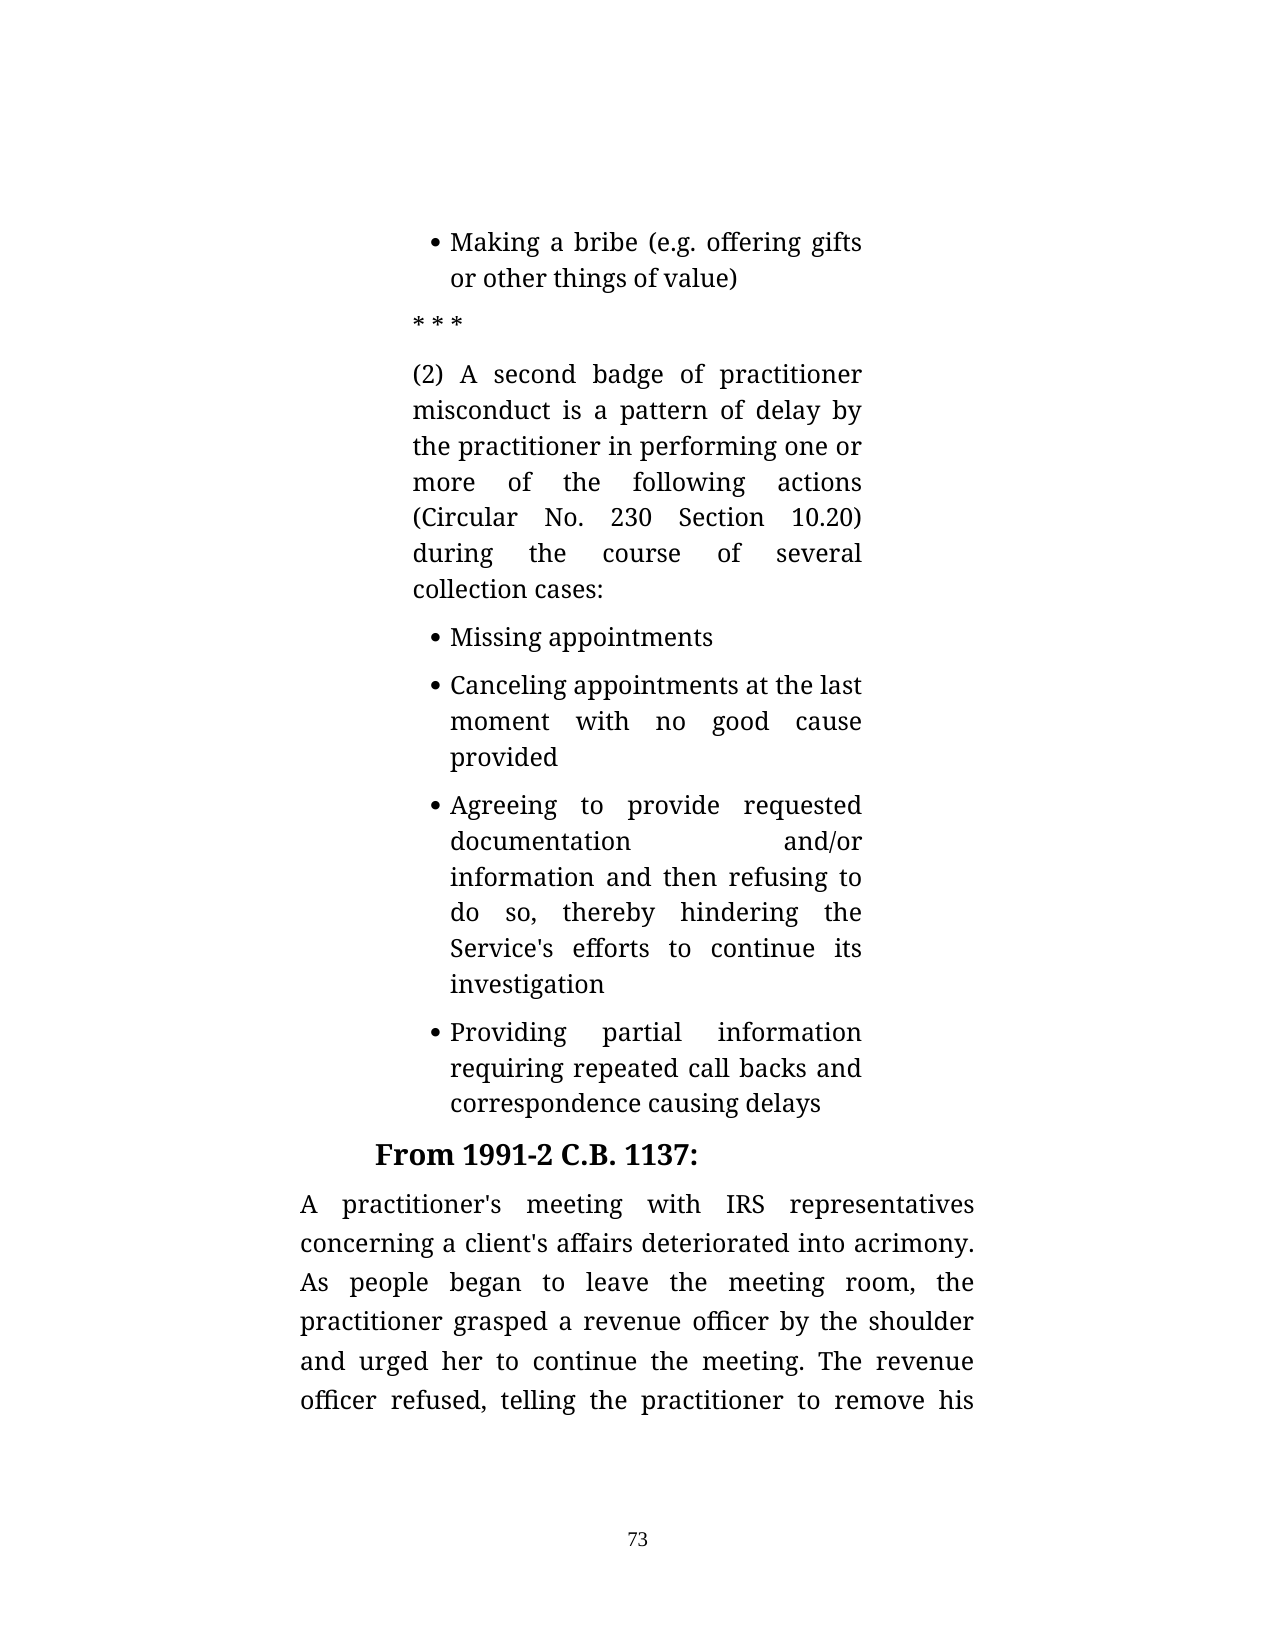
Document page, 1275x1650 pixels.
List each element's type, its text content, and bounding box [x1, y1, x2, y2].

list Canceling appointments at the last moment with no good cause provided [431, 668, 862, 773]
text (2) A second badge of practitioner misconduct is a pattern of delay by the practitioner in performing one or more of the following actions (Circular No. 230 Section 10.20) during the course of several collection cases: [412, 357, 862, 606]
list Making a bribe (e.g. offering gifts or other things of value) [431, 225, 862, 295]
text * * * [412, 309, 862, 343]
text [300, 1186, 975, 1416]
subtitle From 1991-2 C.B. 1137: [375, 1134, 975, 1174]
list Providing partial information requiring repeated call backs and correspondence causing delays [431, 1014, 862, 1120]
list Missing appointments [431, 620, 862, 654]
list Agreeing to provide requested documentation and/or information and then refusing to do so, thereby hindering the Service's efforts to continue its investigation [431, 788, 862, 1000]
